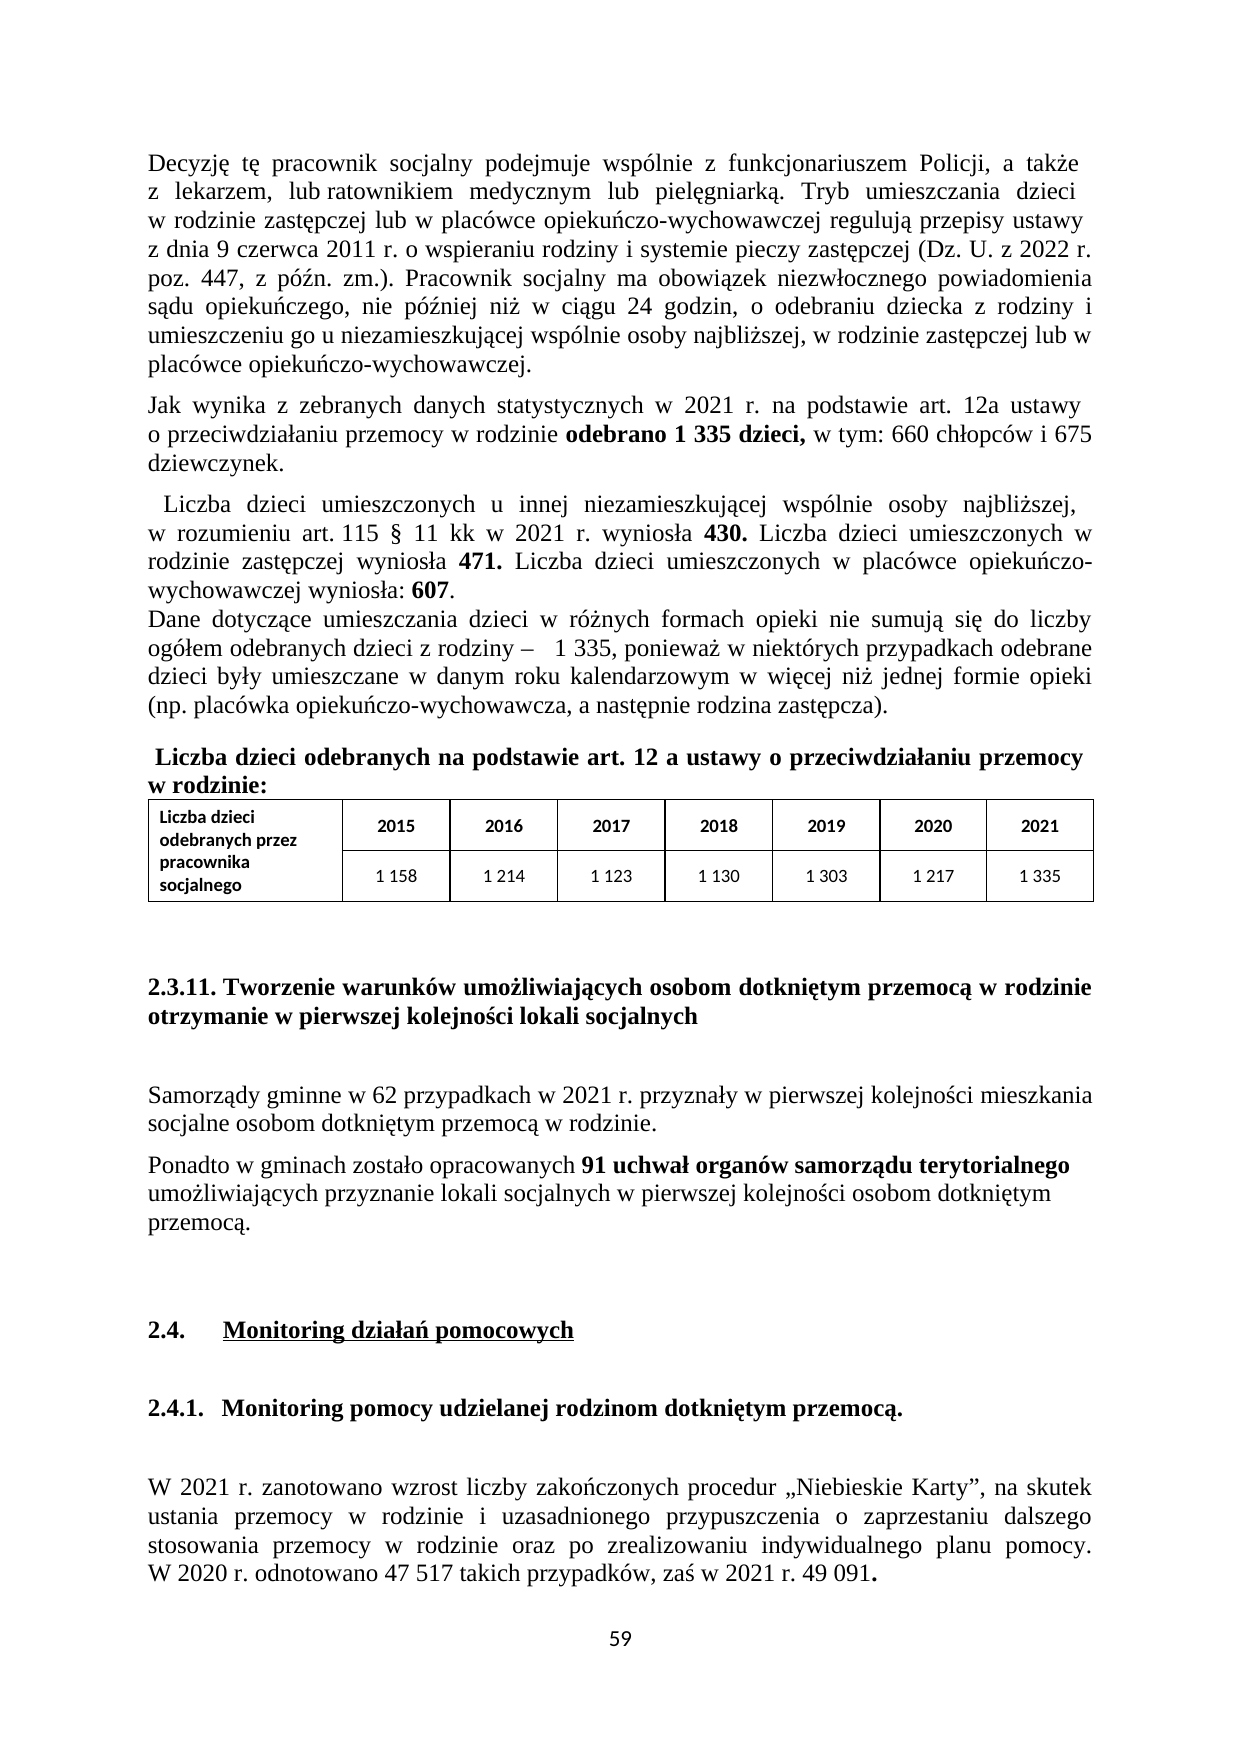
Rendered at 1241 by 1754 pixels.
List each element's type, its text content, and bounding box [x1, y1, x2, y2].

text Decyzję tę pracownik socjalny podejmuje wspólnie z funkcjonariuszem Policji, a także z lekarzem, lub ratownikiem medycznym lub pielęgniarką. Tryb umieszczania dzieci w rodzinie zastępczej lub w placówce opiekuńczo-wychowawczej regulują przepisy ustawy z dnia 9 czerwca 2011 r. o wspieraniu rodziny i systemie pieczy zastępczej (Dz. U. z 2022 r. poz. 447, z późn. zm.). Pracownik socjalny ma obowiązek niezwłocznego powiadomienia sądu opiekuńczego, nie później niż w ciągu 24 godzin, o odebraniu dziecka z rodziny i umieszczeniu go u niezamieszkującej wspólnie osoby najbliższej, w rodzinie zastępczej lub w placówce opiekuńczo-wychowawczej. [148, 148, 1093, 378]
table_header 2017 [558, 800, 664, 850]
list Monitoring pomocy udzielanej rodzinom dotkniętym przemocą. [148, 1393, 1093, 1422]
table_cell 1 335 [987, 851, 1093, 901]
text Samorządy gminne w 62 przypadkach w 2021 r. przyznały w pierwszej kolejności mieszkania socjalne osobom dotkniętym przemocą w rodzinie. [148, 1080, 1093, 1137]
table_cell 1 158 [343, 851, 449, 901]
text Ponadto w gminach zostało opracowanych 91 uchwał organów samorządu terytorialnego umożliwiających przyznanie lokali socjalnych w pierwszej kolejności osobom dotkniętym przemocą. [148, 1150, 1093, 1236]
table_cell 1 130 [666, 851, 772, 901]
table_cell 1 123 [558, 851, 664, 901]
table_header 2020 [881, 800, 986, 850]
text Liczba dzieci umieszczonych u innej niezamieszkującej wspólnie osoby najbliższej, w rozumieniu art. 115 § 11 kk w 2021 r. wyniosła 430. Liczba dzieci umieszczonych w rodzinie zastępczej wyniosła 471. Liczba dzieci umieszczonych w placówce opiekuńczo-wychowawczej wyniosła: 607. [148, 489, 1093, 604]
text W 2021 r. zanotowano wzrost liczby zakończonych procedur „Niebieskie Karty”, na skutek ustania przemocy w rodzinie i uzasadnionego przypuszczenia o zaprzestaniu dalszego stosowania przemocy w rodzinie oraz po zrealizowaniu indywidualnego planu pomocy. W 2020 r. odnotowano 47 517 takich przypadków, zaś w 2021 r. 49 091. [148, 1472, 1093, 1587]
table_header 2016 [451, 800, 557, 850]
table_cell 1 217 [881, 851, 986, 901]
table_header 2018 [666, 800, 772, 850]
table_header 2021 [987, 800, 1093, 850]
list Monitoring działań pomocowych [148, 1315, 1093, 1343]
table_cell 1 214 [451, 851, 557, 901]
table_cell 1 303 [773, 851, 879, 901]
list Tworzenie warunków umożliwiających osobom dotkniętym przemocą w rodzinie otrzymanie w pierwszej kolejności lokali socjalnych [148, 972, 1093, 1030]
table_header Liczba dzieci odebranych przez pracownika socjalnego [149, 800, 342, 901]
text Dane dotyczące umieszczania dzieci w różnych formach opieki nie sumują się do liczby ogółem odebranych dzieci z rodziny – 1 335, ponieważ w niektórych przypadkach odebrane dzieci były umieszczane w danym roku kalendarzowym w więcej niż jednej formie opieki (np. placówka opiekuńczo-wychowawcza, a następnie rodzina zastępcza). [148, 604, 1093, 719]
text Jak wynika z zebranych danych statystycznych w 2021 r. na podstawie art. 12a ustawy o przeciwdziałaniu przemocy w rodzinie odebrano 1 335 dzieci, w tym: 660 chłopców i 675 dziewczynek. [148, 390, 1093, 476]
text Liczba dzieci odebranych na podstawie art. 12 a ustawy o przeciwdziałaniu przemocy w rodzinie: [148, 742, 1093, 799]
table_header 2019 [773, 800, 879, 850]
table_header 2015 [343, 800, 449, 850]
